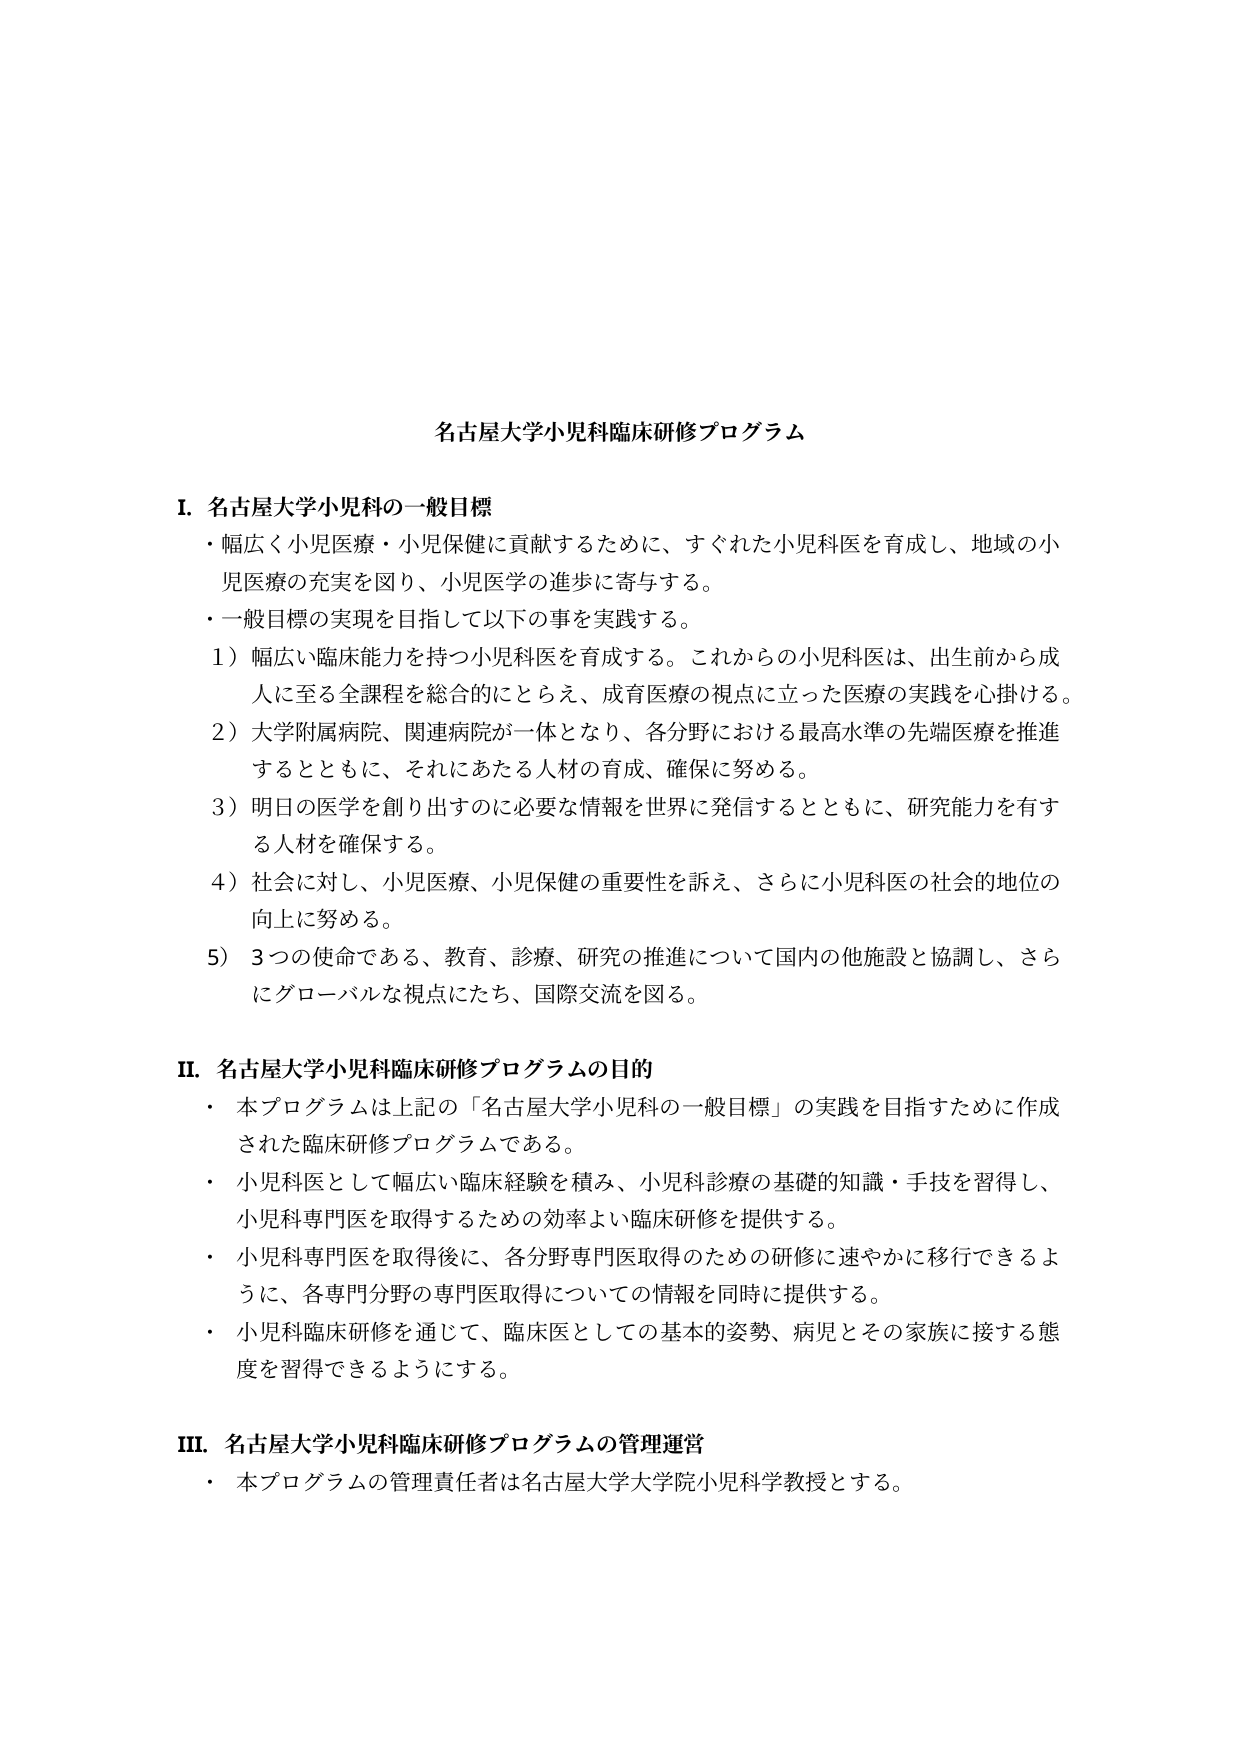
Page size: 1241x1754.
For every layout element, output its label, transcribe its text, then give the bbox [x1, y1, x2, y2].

list 小児科専門医を取得後に、各分野専門医取得のための研修に速やかに移行できるように、各専門分野の専門医取得についての情報を同時に提供する。 [199, 1237, 1063, 1312]
text I．名古屋大学小児科の一般目標 [177, 487, 1063, 525]
list 明日の医学を創り出すのに必要な情報を世界に発信するとともに、研究能力を有する人材を確保する。 [207, 787, 1063, 862]
list 本プログラムは上記の「名古屋大学小児科の一般目標」の実践を目指すために作成された臨床研修プログラムである。 [199, 1087, 1063, 1162]
text II．名古屋大学小児科臨床研修プログラムの目的 [177, 1050, 1063, 1087]
list 社会に対し、小児医療、小児保健の重要性を訴え、さらに小児科医の社会的地位の向上に努める。 [207, 862, 1063, 937]
list 幅広い臨床能力を持つ小児科医を育成する。これからの小児科医は、出生前から成人に至る全課程を総合的にとらえ、成育医療の視点に立った医療の実践を心掛ける。 [207, 637, 1063, 712]
list 小児科臨床研修を通じて、臨床医としての基本的姿勢、病児とその家族に接する態度を習得できるようにする。 [199, 1312, 1063, 1387]
list 本プログラムの管理責任者は名古屋大学大学院小児科学教授とする。 [199, 1462, 1063, 1500]
text III．名古屋大学小児科臨床研修プログラムの管理運営 [177, 1425, 1063, 1462]
list 小児科医として幅広い臨床経験を積み、小児科診療の基礎的知識・手技を習得し、小児科専門医を取得するための効率よい臨床研修を提供する。 [199, 1162, 1063, 1237]
list 3つの使命である、教育、診療、研究の推進について国内の他施設と協調し、さらにグローバルな視点にたち、国際交流を図る。 [207, 937, 1063, 1012]
text ・幅広く小児医療・小児保健に貢献するために、すぐれた小児科医を育成し、地域の小児医療の充実を図り、小児医学の進歩に寄与する。 [199, 525, 1063, 600]
text 名古屋大学小児科臨床研修プログラム [177, 412, 1063, 450]
text ・一般目標の実現を目指して以下の事を実践する。 [177, 600, 1063, 637]
list 大学附属病院、関連病院が一体となり、各分野における最高水準の先端医療を推進するとともに、それにあたる人材の育成、確保に努める。 [207, 712, 1063, 787]
